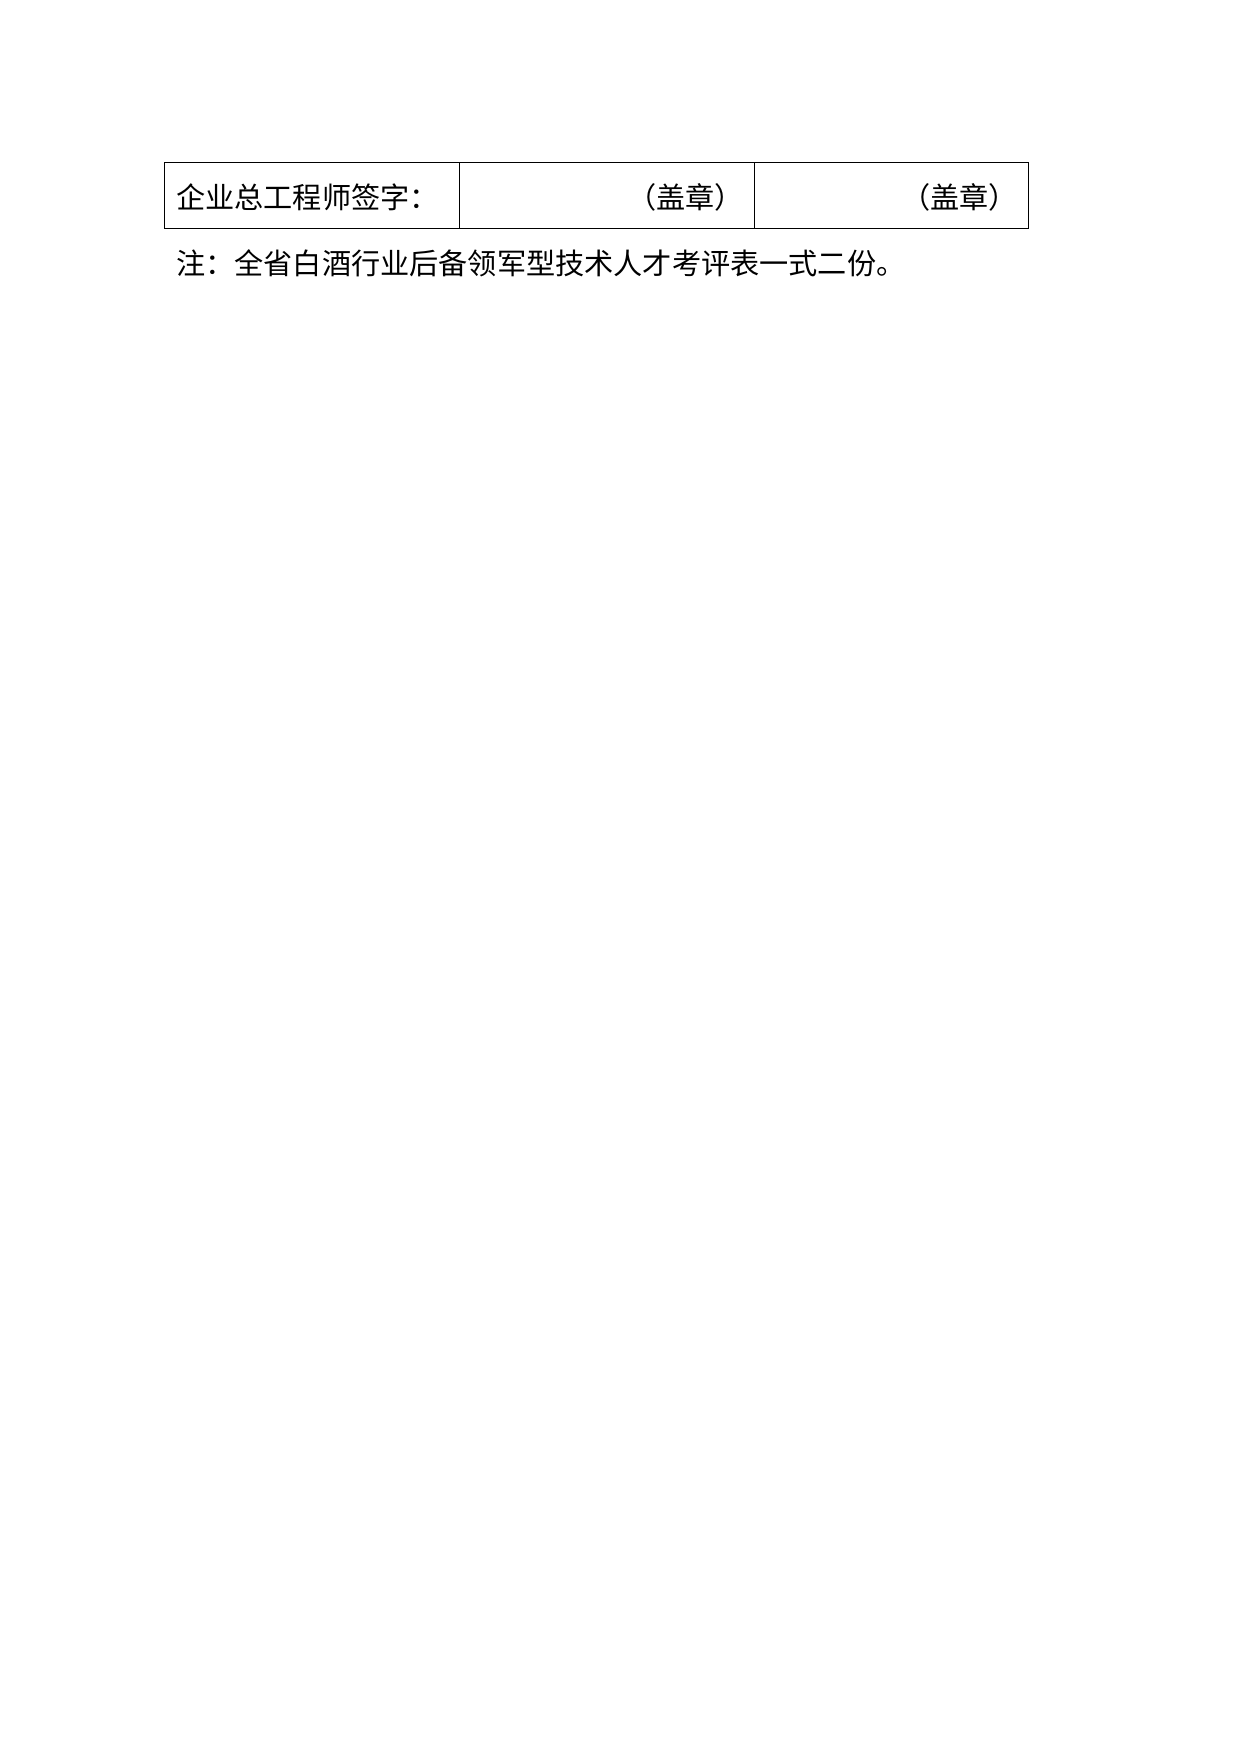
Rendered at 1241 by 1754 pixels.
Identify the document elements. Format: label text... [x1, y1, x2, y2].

text 注：全省白酒行业后备领军型技术人才考评表一式二份。 [176, 229, 1064, 294]
table_cell 企业总工程师签字： [165, 163, 459, 228]
table_cell 河南省酒业协会（盖章） [755, 163, 1028, 228]
table_cell 企业盖章法人签字（盖章） [460, 163, 754, 228]
